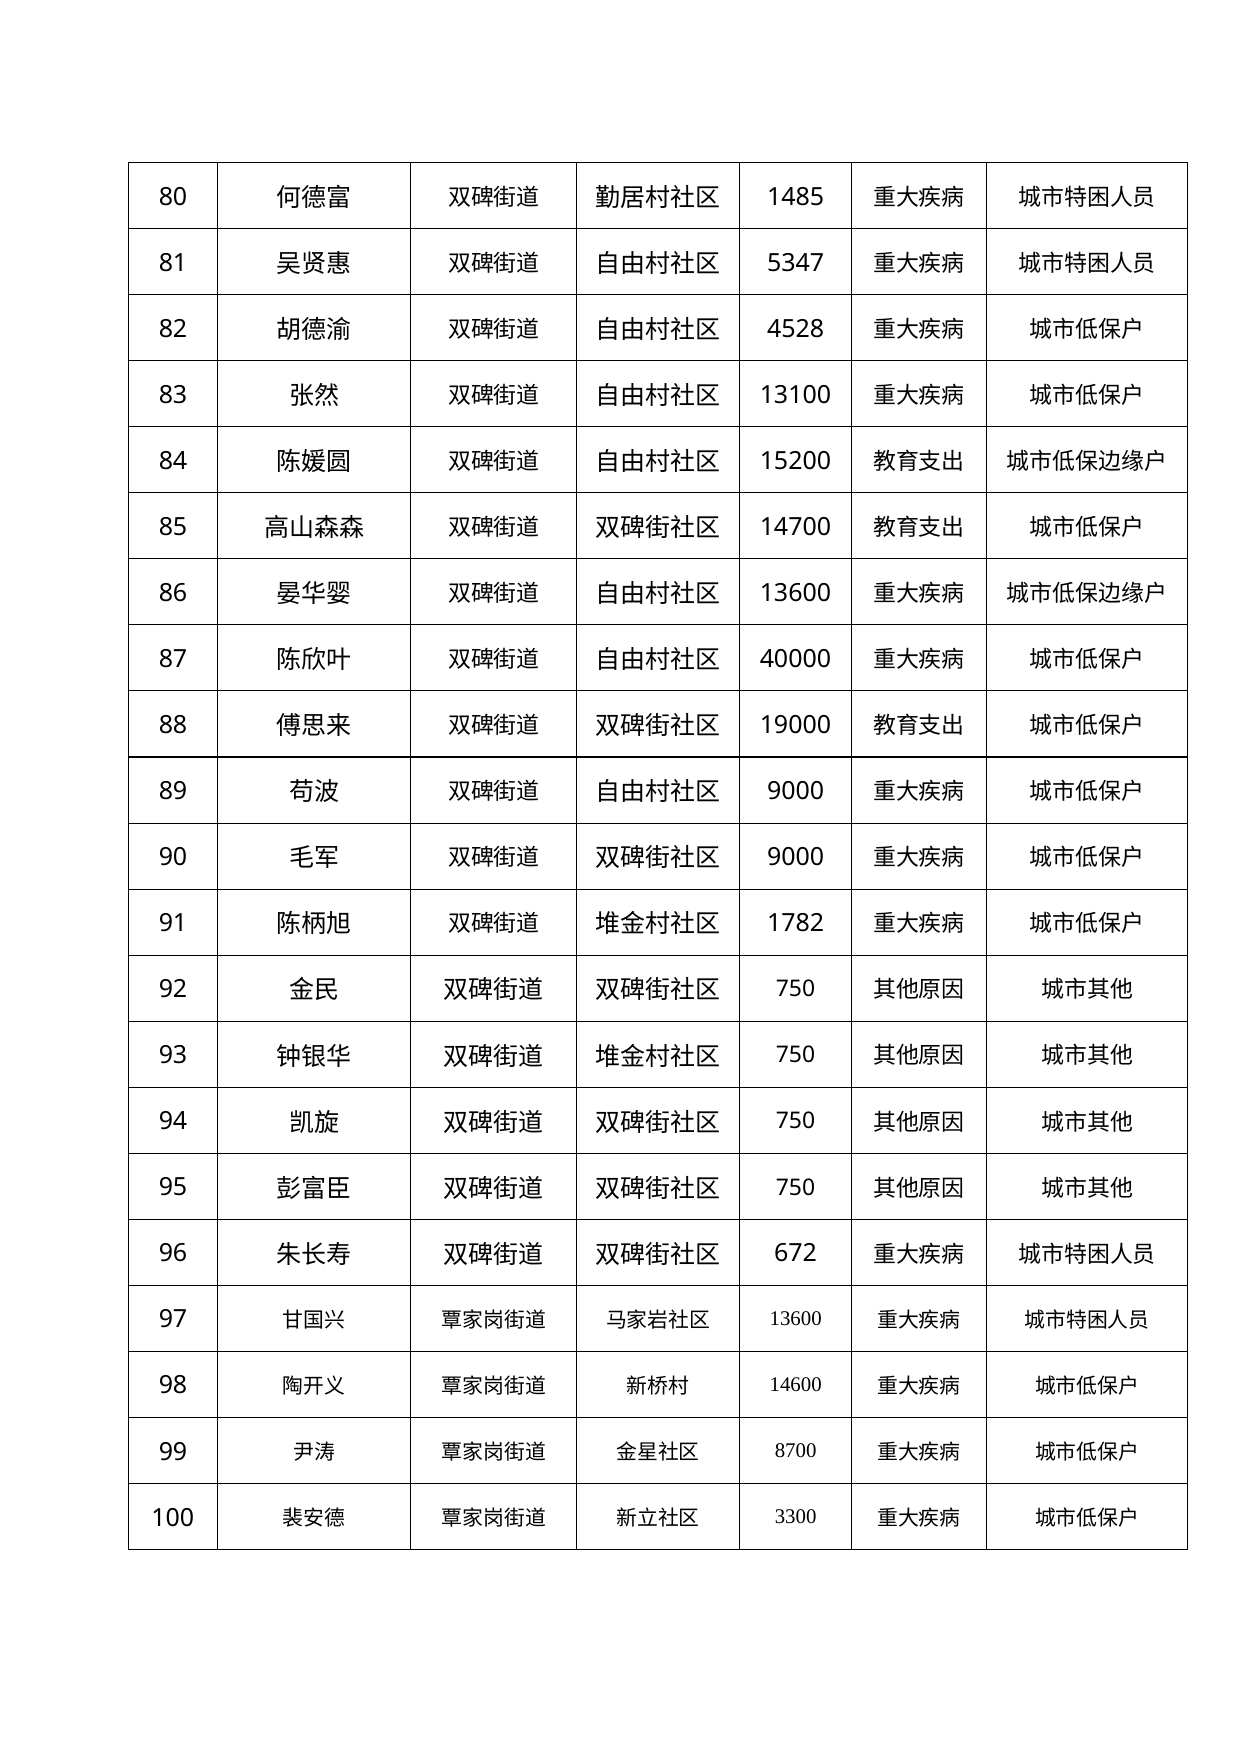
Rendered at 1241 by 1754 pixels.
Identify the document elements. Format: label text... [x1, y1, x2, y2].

table_cell 82 [129, 295, 217, 360]
table_cell 教育支出 [852, 493, 986, 558]
table_cell 城市低保户 [987, 1352, 1187, 1417]
table_cell 城市其他 [987, 1154, 1187, 1219]
table_cell 双碑街道 [411, 427, 576, 492]
table_cell 自由村社区 [577, 625, 739, 690]
table_cell 重大疾病 [852, 758, 986, 822]
table_cell 95 [129, 1154, 217, 1219]
table_cell 自由村社区 [577, 559, 739, 624]
table_cell 双碑街社区 [577, 1220, 739, 1285]
table_cell 重大疾病 [852, 361, 986, 426]
table_cell 新桥村 [577, 1352, 739, 1417]
table_cell 14600 [740, 1352, 851, 1417]
table_cell 双碑街道 [411, 956, 576, 1021]
table_cell 城市低保户 [987, 493, 1187, 558]
table_cell 13100 [740, 361, 851, 426]
table_cell 9000 [740, 824, 851, 888]
table_cell 堆金村社区 [577, 890, 739, 954]
table_cell 86 [129, 559, 217, 624]
table_cell 750 [740, 1088, 851, 1153]
table_cell 勤居村社区 [577, 163, 739, 228]
table_cell 傅思来 [218, 691, 410, 756]
table_cell 87 [129, 625, 217, 690]
table_cell 13600 [740, 1286, 851, 1351]
table_cell 双碑街社区 [577, 1154, 739, 1219]
table_cell 双碑街道 [411, 559, 576, 624]
table_cell 双碑街社区 [577, 691, 739, 756]
table_cell 双碑街道 [411, 824, 576, 888]
table_cell 重大疾病 [852, 625, 986, 690]
table_cell 双碑街社区 [577, 824, 739, 888]
table_cell 教育支出 [852, 691, 986, 756]
table_cell 城市特困人员 [987, 229, 1187, 294]
table_cell 双碑街道 [411, 295, 576, 360]
table_cell 4528 [740, 295, 851, 360]
table_cell 城市其他 [987, 1088, 1187, 1153]
table_cell 城市低保户 [987, 1418, 1187, 1483]
table_cell 96 [129, 1220, 217, 1285]
table_cell 19000 [740, 691, 851, 756]
table_cell 1485 [740, 163, 851, 228]
table_cell 3300 [740, 1484, 851, 1549]
table_cell 双碑街道 [411, 361, 576, 426]
table_cell 张然 [218, 361, 410, 426]
table_cell 覃家岗街道 [411, 1286, 576, 1351]
table_cell 重大疾病 [852, 1418, 986, 1483]
table_cell 85 [129, 493, 217, 558]
table_cell 双碑街道 [411, 163, 576, 228]
table_cell 何德富 [218, 163, 410, 228]
table_cell 其他原因 [852, 1088, 986, 1153]
table_cell 毛军 [218, 824, 410, 888]
table_cell 吴贤惠 [218, 229, 410, 294]
table_cell 裴安德 [218, 1484, 410, 1549]
table_cell 马家岩社区 [577, 1286, 739, 1351]
table_cell 陈柄旭 [218, 890, 410, 954]
table_cell 苟波 [218, 758, 410, 822]
table_cell 新立社区 [577, 1484, 739, 1549]
table_cell 8700 [740, 1418, 851, 1483]
table_cell 672 [740, 1220, 851, 1285]
table_cell 双碑街社区 [577, 1088, 739, 1153]
table_cell 重大疾病 [852, 295, 986, 360]
table_cell 自由村社区 [577, 361, 739, 426]
table_cell 陈媛圆 [218, 427, 410, 492]
table_cell 92 [129, 956, 217, 1021]
table_cell 双碑街道 [411, 691, 576, 756]
table_cell 88 [129, 691, 217, 756]
table_cell 彭富臣 [218, 1154, 410, 1219]
table_cell 城市低保户 [987, 824, 1187, 888]
table_cell 城市特困人员 [987, 1286, 1187, 1351]
table_cell 重大疾病 [852, 163, 986, 228]
table_cell 重大疾病 [852, 1484, 986, 1549]
table_cell 100 [129, 1484, 217, 1549]
table_cell 城市其他 [987, 956, 1187, 1021]
table_cell 自由村社区 [577, 427, 739, 492]
table_cell 城市低保户 [987, 758, 1187, 822]
table_cell 覃家岗街道 [411, 1484, 576, 1549]
table_cell 覃家岗街道 [411, 1418, 576, 1483]
table_cell 双碑街道 [411, 229, 576, 294]
table_cell 城市低保边缘户 [987, 559, 1187, 624]
table_cell 凯旋 [218, 1088, 410, 1153]
table_cell 自由村社区 [577, 295, 739, 360]
table_cell 陶开义 [218, 1352, 410, 1417]
table_cell 750 [740, 1022, 851, 1087]
table_cell 自由村社区 [577, 229, 739, 294]
table_cell 钟银华 [218, 1022, 410, 1087]
table_cell 城市低保户 [987, 295, 1187, 360]
table_cell 14700 [740, 493, 851, 558]
table_cell 自由村社区 [577, 758, 739, 822]
table_cell 双碑街道 [411, 890, 576, 954]
table_cell 重大疾病 [852, 890, 986, 954]
table_cell 城市特困人员 [987, 1220, 1187, 1285]
table_cell 城市其他 [987, 1022, 1187, 1087]
table_cell 双碑街道 [411, 1088, 576, 1153]
table_cell 双碑街社区 [577, 493, 739, 558]
table_cell 双碑街道 [411, 493, 576, 558]
table_cell 99 [129, 1418, 217, 1483]
table_cell 城市低保户 [987, 361, 1187, 426]
table_cell 晏华婴 [218, 559, 410, 624]
table_cell 城市低保户 [987, 691, 1187, 756]
table_cell 重大疾病 [852, 824, 986, 888]
table_cell 双碑街道 [411, 1154, 576, 1219]
table_cell 教育支出 [852, 427, 986, 492]
table_cell 90 [129, 824, 217, 888]
table_cell 双碑街道 [411, 1022, 576, 1087]
table_cell 堆金村社区 [577, 1022, 739, 1087]
table_cell 9000 [740, 758, 851, 822]
table_cell 750 [740, 956, 851, 1021]
table_cell 91 [129, 890, 217, 954]
table_cell 陈欣叶 [218, 625, 410, 690]
table_cell 其他原因 [852, 1022, 986, 1087]
table_cell 94 [129, 1088, 217, 1153]
table_cell 40000 [740, 625, 851, 690]
table_cell 84 [129, 427, 217, 492]
table_cell 重大疾病 [852, 559, 986, 624]
table_cell 15200 [740, 427, 851, 492]
table_cell 双碑街社区 [577, 956, 739, 1021]
table_cell 金星社区 [577, 1418, 739, 1483]
table_cell 城市低保户 [987, 1484, 1187, 1549]
table_cell 重大疾病 [852, 1286, 986, 1351]
table_cell 双碑街道 [411, 758, 576, 822]
table_cell 城市特困人员 [987, 163, 1187, 228]
table_cell 80 [129, 163, 217, 228]
table_cell 覃家岗街道 [411, 1352, 576, 1417]
table_cell 89 [129, 758, 217, 822]
table_cell 朱长寿 [218, 1220, 410, 1285]
table_cell 尹涛 [218, 1418, 410, 1483]
table_cell 其他原因 [852, 956, 986, 1021]
table_cell 1782 [740, 890, 851, 954]
table_cell 其他原因 [852, 1154, 986, 1219]
table_cell 93 [129, 1022, 217, 1087]
table_cell 97 [129, 1286, 217, 1351]
table_cell 13600 [740, 559, 851, 624]
table_cell 重大疾病 [852, 1352, 986, 1417]
table_cell 城市低保边缘户 [987, 427, 1187, 492]
table_cell 重大疾病 [852, 229, 986, 294]
table_cell 胡德渝 [218, 295, 410, 360]
table_cell 81 [129, 229, 217, 294]
table_cell 城市低保户 [987, 890, 1187, 954]
table_cell 城市低保户 [987, 625, 1187, 690]
table_cell 83 [129, 361, 217, 426]
table_cell 双碑街道 [411, 625, 576, 690]
table_cell 750 [740, 1154, 851, 1219]
table_cell 5347 [740, 229, 851, 294]
table_cell 高山森森 [218, 493, 410, 558]
table_cell 金民 [218, 956, 410, 1021]
table_cell 甘国兴 [218, 1286, 410, 1351]
table_cell 98 [129, 1352, 217, 1417]
table_cell 重大疾病 [852, 1220, 986, 1285]
table_cell 双碑街道 [411, 1220, 576, 1285]
